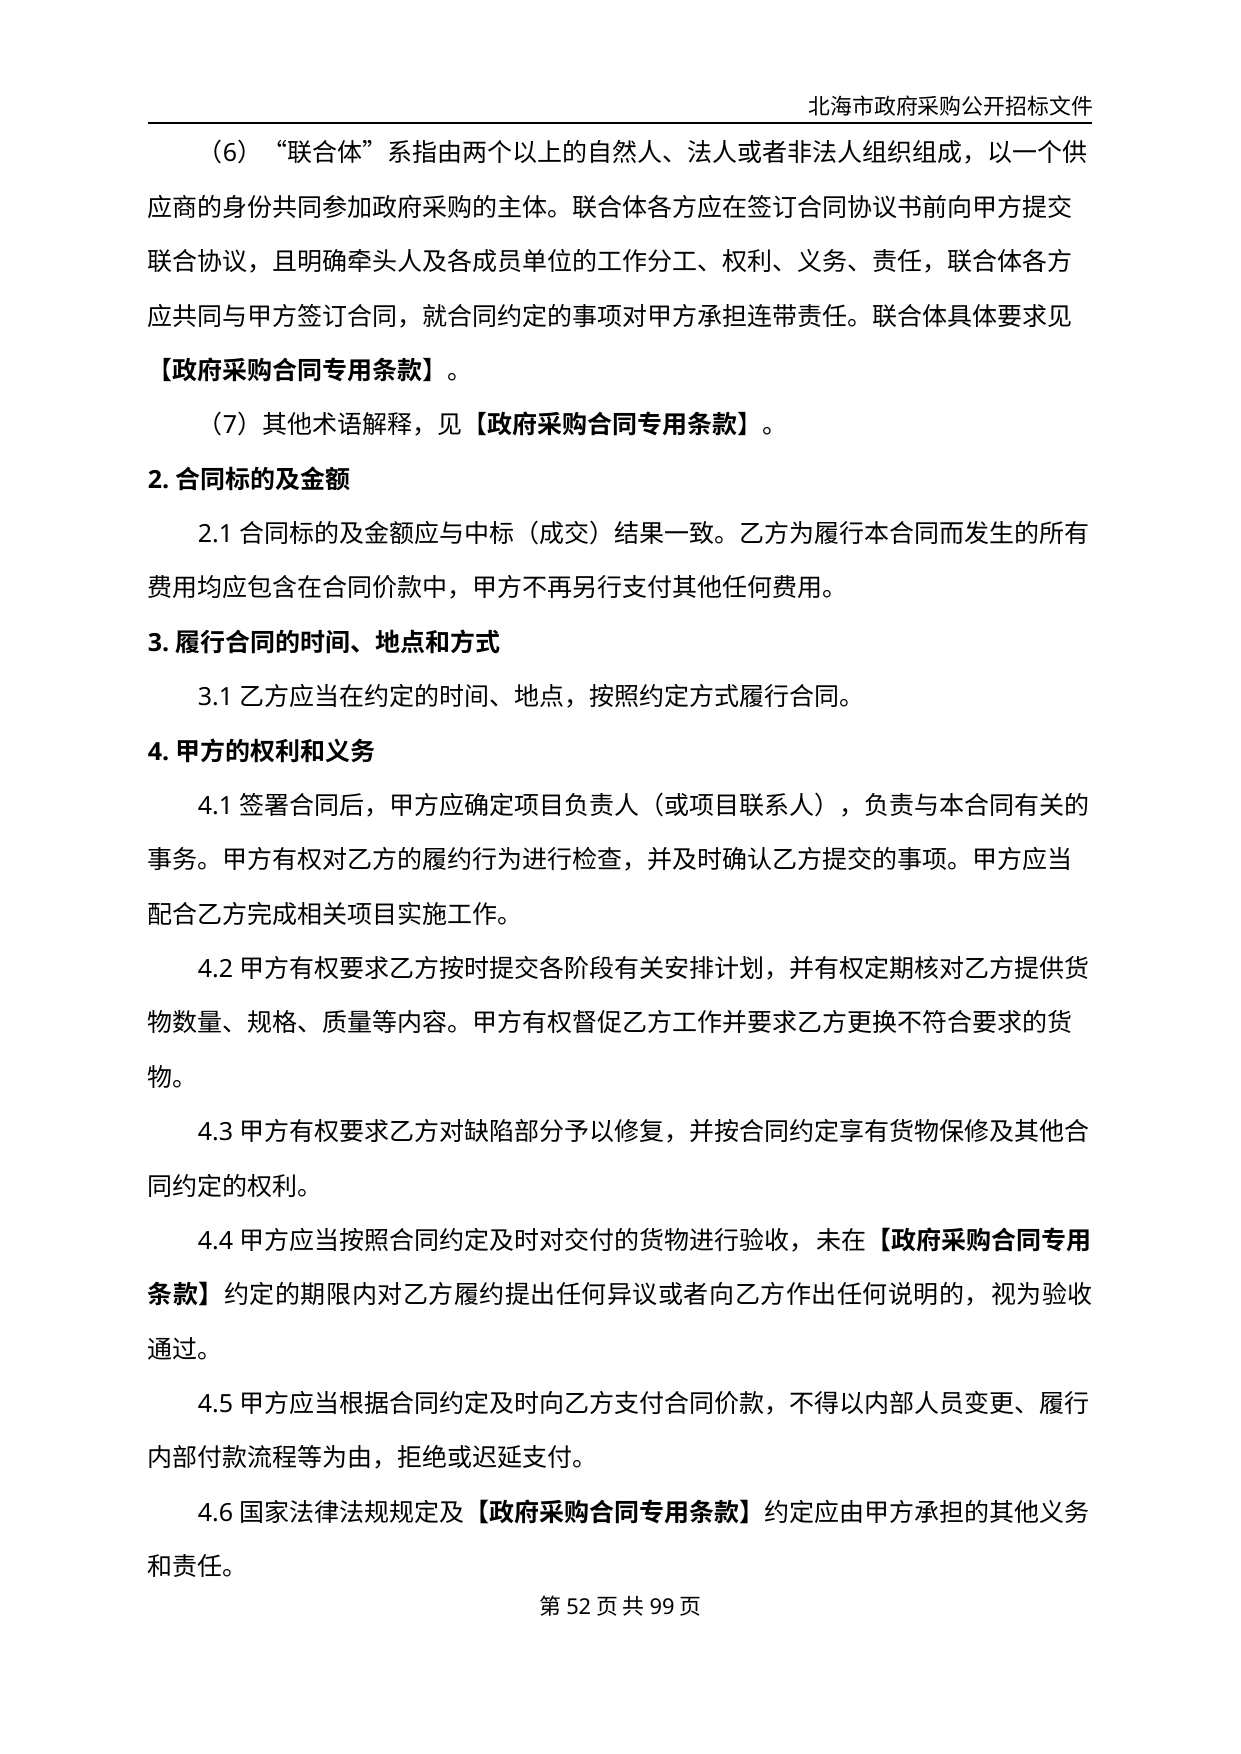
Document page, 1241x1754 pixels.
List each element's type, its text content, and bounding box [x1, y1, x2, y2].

text 4.1 签署合同后，甲方应确定项目负责人（或项目联系人），负责与本合同有关的事务。甲方有权对乙方的履约行为进行检查，并及时确认乙方提交的事项。甲方应当配合乙方完成相关项目实施工作。 [148, 785, 1092, 930]
text 4. 甲方的权利和义务 [148, 731, 1092, 767]
text 2.1 合同标的及金额应与中标（成交）结果一致。乙方为履行本合同而发生的所有费用均应包含在合同价款中，甲方不再另行支付其他任何费用。 [148, 513, 1092, 604]
text 4.3 甲方有权要求乙方对缺陷部分予以修复，并按合同约定享有货物保修及其他合同约定的权利。 [148, 1112, 1092, 1202]
text 2. 合同标的及金额 [148, 459, 1092, 495]
text 4.2 甲方有权要求乙方按时提交各阶段有关安排计划，并有权定期核对乙方提供货物数量、规格、质量等内容。甲方有权督促乙方工作并要求乙方更换不符合要求的货物。 [148, 948, 1092, 1093]
text 3.1 乙方应当在约定的时间、地点，按照约定方式履行合同。 [148, 677, 1092, 713]
text （6）“联合体”系指由两个以上的自然人、法人或者非法人组织组成，以一个供应商的身份共同参加政府采购的主体。联合体各方应在签订合同协议书前向甲方提交联合协议，且明确牵头人及各成员单位的工作分工、权利、义务、责任，联合体各方应共同与甲方签订合同，就合同约定的事项对甲方承担连带责任。联合体具体要求见【政府采购合同专用条款】。 [148, 133, 1092, 387]
text 4.6 国家法律法规规定及【政府采购合同专用条款】约定应由甲方承担的其他义务和责任。 [148, 1492, 1092, 1583]
text 4.5 甲方应当根据合同约定及时向乙方支付合同价款，不得以内部人员变更、履行内部付款流程等为由，拒绝或迟延支付。 [148, 1383, 1092, 1474]
text 4.4 甲方应当按照合同约定及时对交付的货物进行验收，未在【政府采购合同专用条款】约定的期限内对乙方履约提出任何异议或者向乙方作出任何说明的，视为验收通过。 [148, 1220, 1092, 1365]
text 3. 履行合同的时间、地点和方式 [148, 622, 1092, 658]
text （7）其他术语解释，见【政府采购合同专用条款】。 [148, 405, 1092, 441]
